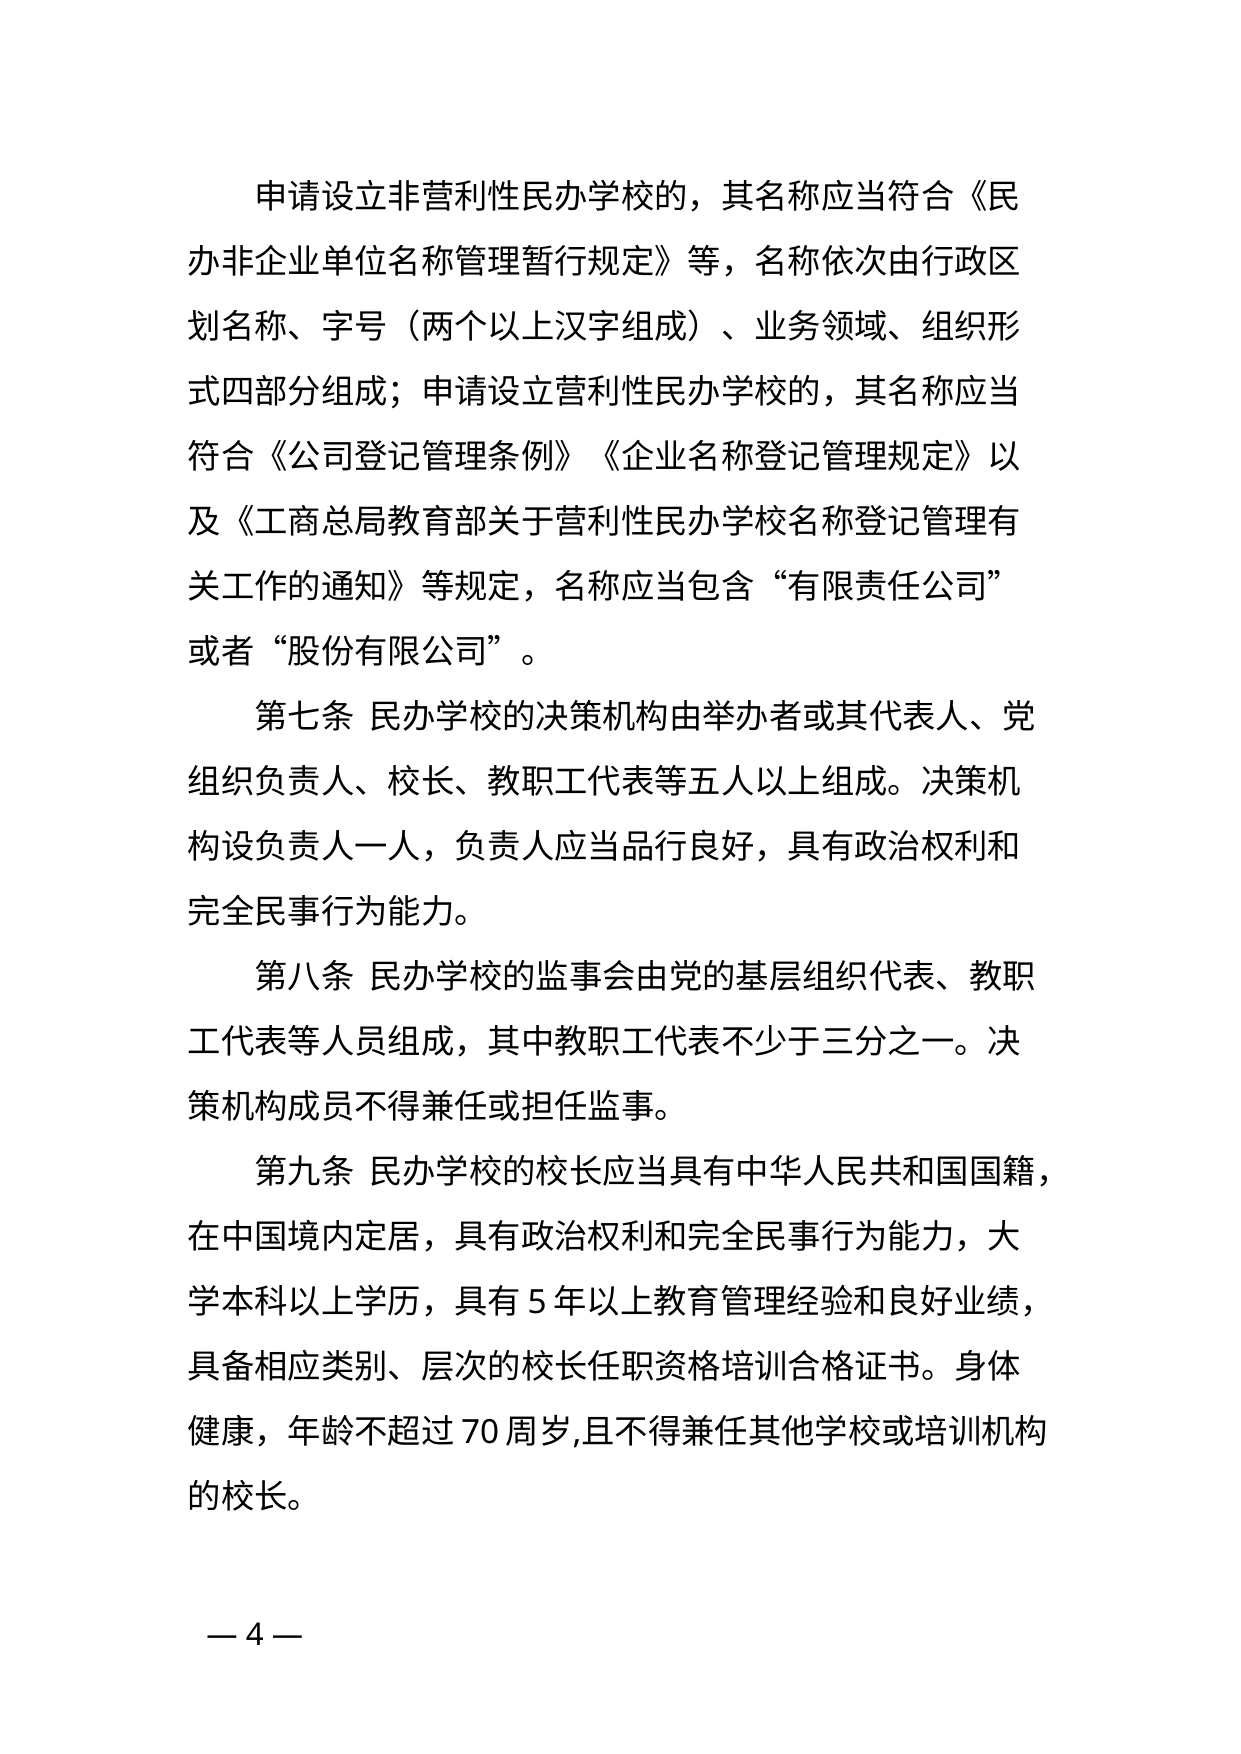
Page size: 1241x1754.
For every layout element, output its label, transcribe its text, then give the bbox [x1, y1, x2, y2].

text 第七条 民办学校的决策机构由举办者或其代表人、党组织负责人、校长、教职工代表等五人以上组成。决策机构设负责人一人，负责人应当品行良好，具有政治权利和完全民事行为能力。 [187, 682, 1053, 942]
text 第八条 民办学校的监事会由党的基层组织代表、教职工代表等人员组成，其中教职工代表不少于三分之一。决策机构成员不得兼任或担任监事。 [187, 942, 1053, 1137]
text 第九条 民办学校的校长应当具有中华人民共和国国籍，在中国境内定居，具有政治权利和完全民事行为能力，大学本科以上学历，具有5年以上教育管理经验和良好业绩，具备相应类别、层次的校长任职资格培训合格证书。身体健康，年龄不超过70周岁,且不得兼任其他学校或培训机构的校长。 [187, 1137, 1053, 1527]
text 申请设立非营利性民办学校的，其名称应当符合《民办非企业单位名称管理暂行规定》等，名称依次由行政区划名称、字号（两个以上汉字组成）、业务领域、组织形式四部分组成；申请设立营利性民办学校的，其名称应当符合《公司登记管理条例》《企业名称登记管理规定》以及《工商总局教育部关于营利性民办学校名称登记管理有关工作的通知》等规定，名称应当包含“有限责任公司”或者“股份有限公司”。 [187, 162, 1053, 682]
